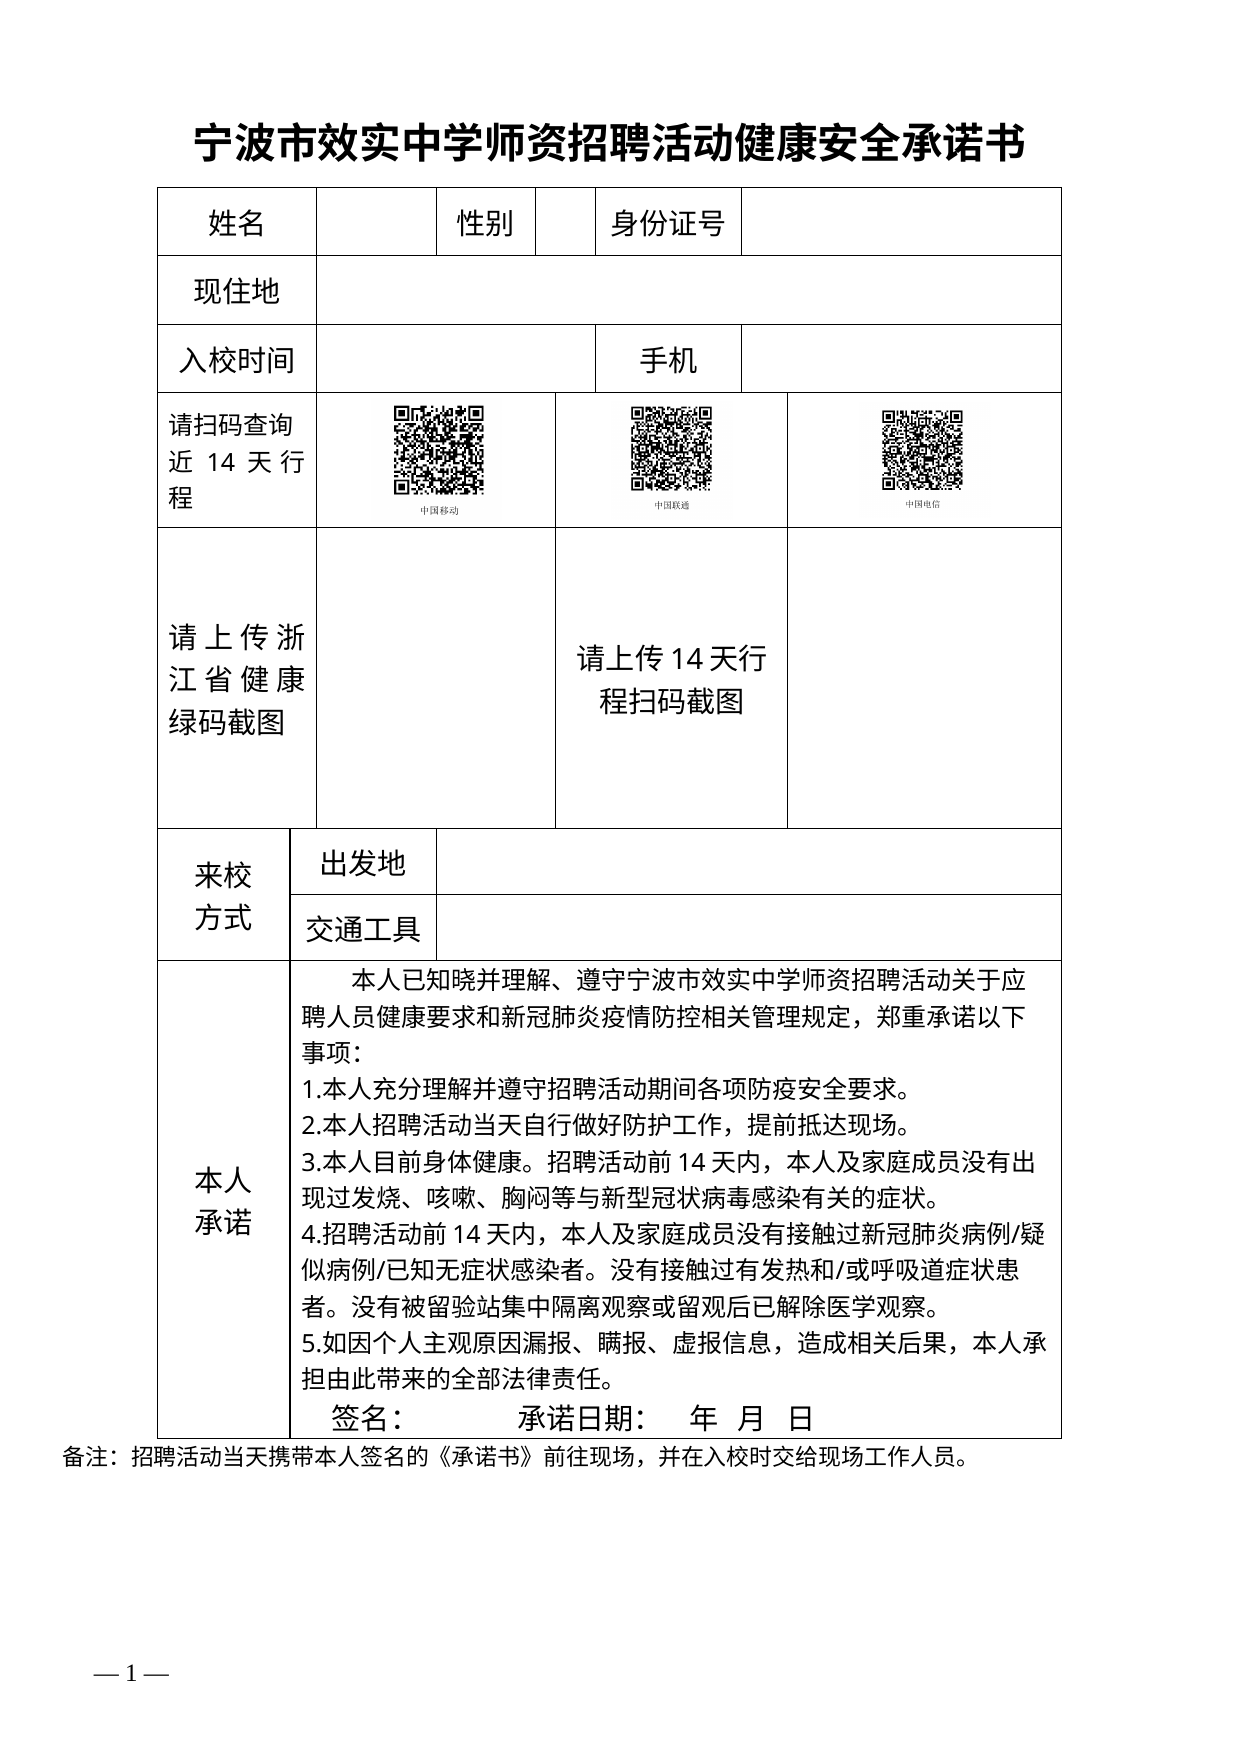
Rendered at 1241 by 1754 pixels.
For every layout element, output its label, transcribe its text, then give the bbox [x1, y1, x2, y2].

table_cell 来校 方式 [158, 829, 289, 960]
table_cell [437, 829, 1061, 894]
table_cell [317, 325, 595, 392]
picture [370, 398, 502, 522]
table_cell [317, 393, 555, 527]
table_cell 入校时间 [158, 325, 316, 392]
table_header [317, 188, 436, 255]
table_cell 本人 承诺 [158, 961, 289, 1438]
picture [610, 401, 734, 520]
table_cell [556, 393, 787, 527]
table_cell [788, 393, 1061, 527]
table_cell 请上传浙江省健康绿码截图 [158, 528, 316, 828]
table_header [742, 188, 1061, 255]
table_cell 交通工具 [291, 895, 436, 960]
table_cell [437, 895, 1061, 960]
table_header 性别 [437, 188, 535, 255]
table_cell 现住地 [158, 256, 316, 324]
table_cell [317, 528, 555, 828]
table_cell [317, 256, 1061, 324]
table_cell 出发地 [291, 829, 436, 894]
table_header 姓名 [158, 188, 316, 255]
table_cell 手机 [596, 325, 741, 392]
table_cell 请扫码查询 近14天行程 [158, 393, 316, 527]
table_cell 本人已知晓并理解、遵守宁波市效实中学师资招聘活动关于应聘人员健康要求和新冠肺炎疫情防控相关管理规定，郑重承诺以下事项： 1.本人充分理解并遵守招聘活动期间各项防疫安全要求。 2.本人招聘活动当天自行做好防护工作，提前抵达现场。 3.本人目前身体健康。招聘活动前14天内，本人及家庭成员没有出现过发烧、咳嗽、胸闷等与新型冠状病毒感染有关的症状。 4.招聘活动前14天内，本人及家庭成员没有接触过新冠肺炎病例/疑似病例/已知无症状感染者。没有接触过有发热和/或呼吸道症状患者。没有被留验站集中隔离观察或留观后已解除医学观察。 5.如因个人主观原因漏报、瞒报、虚报信息，造成相关后果，本人承担由此带来的全部法律责任。 签名： 承诺日期： 年 月 日 [291, 961, 1061, 1438]
table_header 身份证号 [596, 188, 741, 255]
table_header [536, 188, 595, 255]
table_cell [788, 528, 1061, 828]
picture [858, 402, 991, 518]
text 宁波市效实中学师资招聘活动健康安全承诺书 [94, 110, 1125, 171]
table_cell [742, 325, 1061, 392]
table_cell 请上传14天行程扫码截图 [556, 528, 787, 828]
text 备注：招聘活动当天携带本人签名的《承诺书》前往现场，并在入校时交给现场工作人员。 [62, 1439, 1125, 1472]
